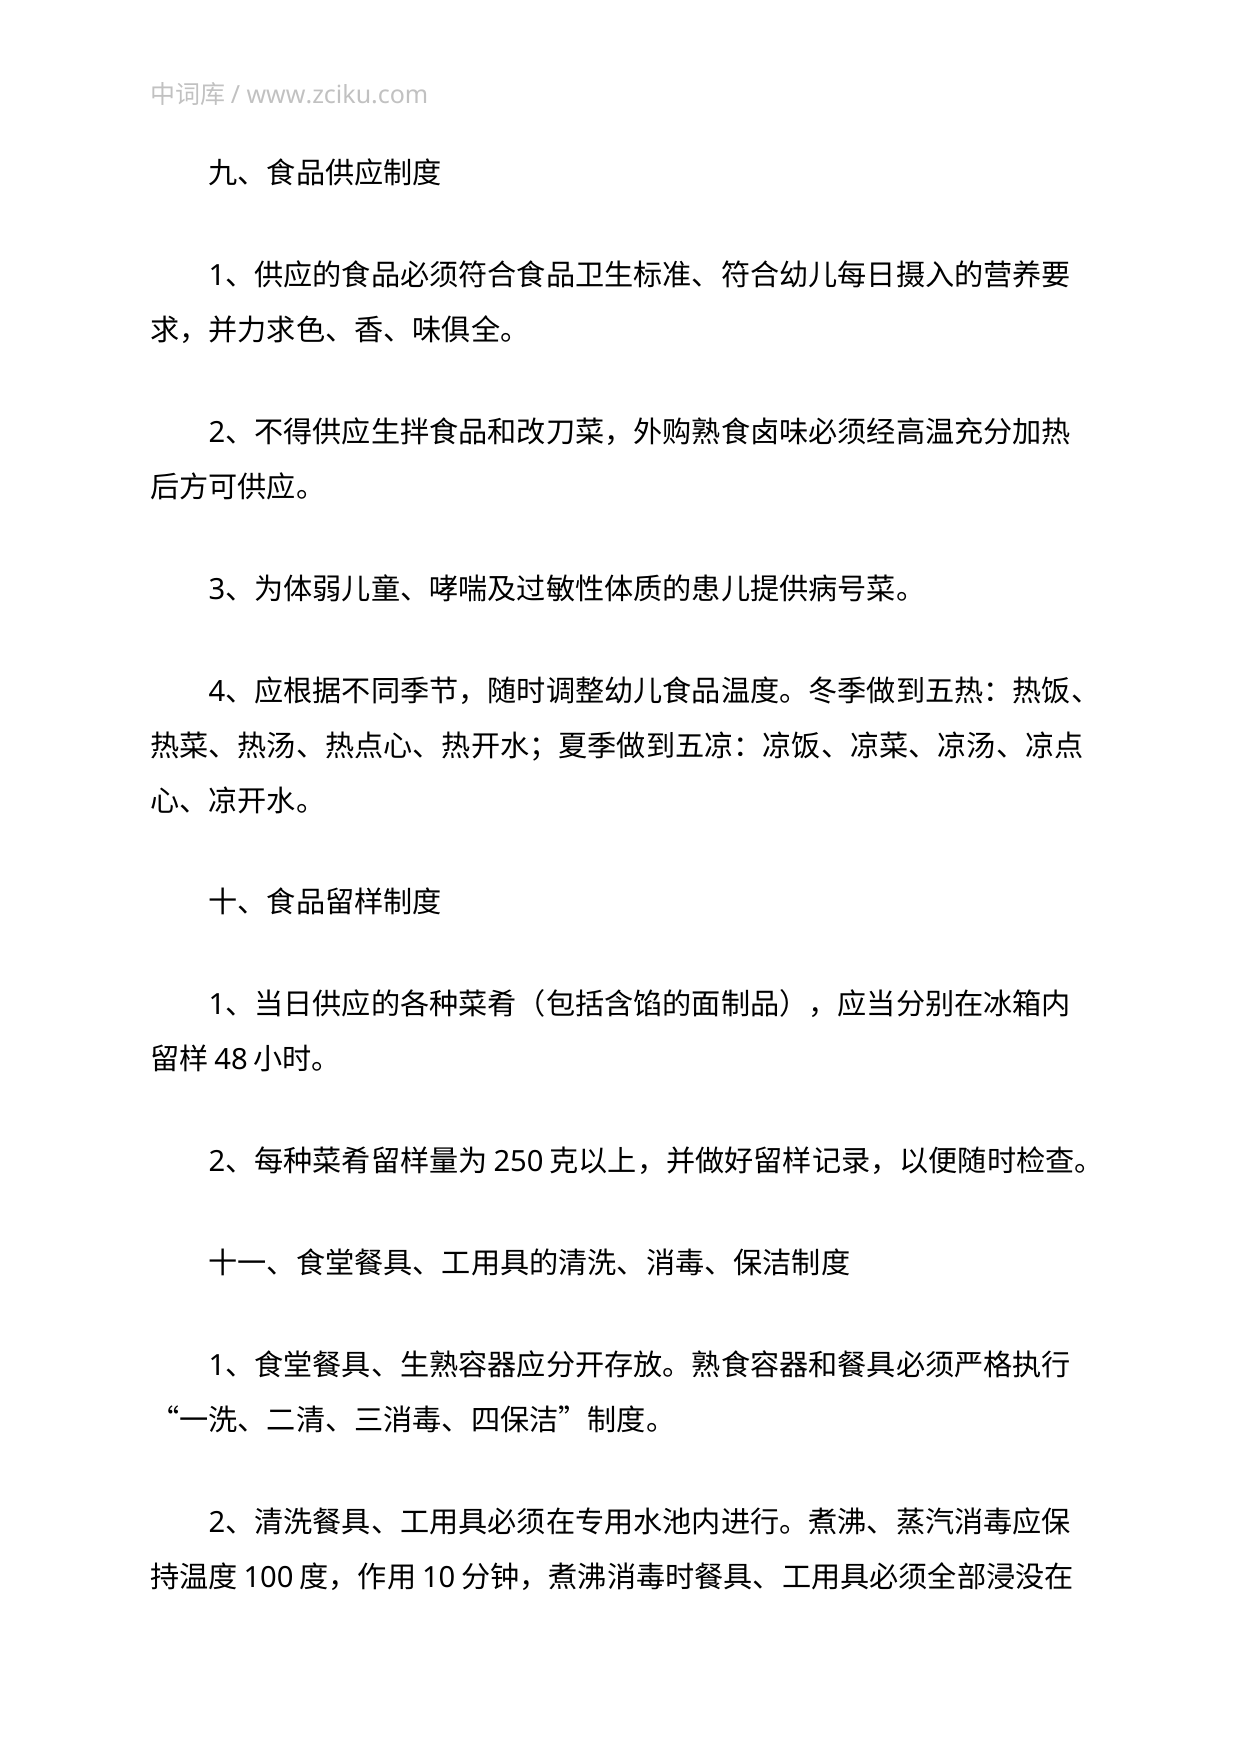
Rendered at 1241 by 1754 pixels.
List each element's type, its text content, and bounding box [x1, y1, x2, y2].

text 2、每种菜肴留样量为250克以上，并做好留样记录，以便随时检查。 [150, 1138, 1090, 1180]
text 1、当日供应的各种菜肴（包括含馅的面制品），应当分别在冰箱内留样48小时。 [150, 981, 1090, 1078]
text 1、食堂餐具、生熟容器应分开存放。熟食容器和餐具必须严格执行“一洗、二清、三消毒、四保洁”制度。 [150, 1341, 1090, 1439]
text 九、食品供应制度 [150, 150, 1090, 192]
text 十、食品留样制度 [150, 879, 1090, 921]
text 十一、食堂餐具、工用具的清洗、消毒、保洁制度 [150, 1240, 1090, 1282]
text 4、应根据不同季节，随时调整幼儿食品温度。冬季做到五热：热饭、热菜、热汤、热点心、热开水；夏季做到五凉：凉饭、凉菜、凉汤、凉点心、凉开水。 [150, 667, 1090, 819]
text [150, 1498, 1090, 1596]
text 2、不得供应生拌食品和改刀菜，外购熟食卤味必须经高温充分加热后方可供应。 [150, 408, 1090, 506]
text 1、供应的食品必须符合食品卫生标准、符合幼儿每日摄入的营养要求，并力求色、香、味俱全。 [150, 252, 1090, 349]
text 3、为体弱儿童、哮喘及过敏性体质的患儿提供病号菜。 [150, 565, 1090, 608]
